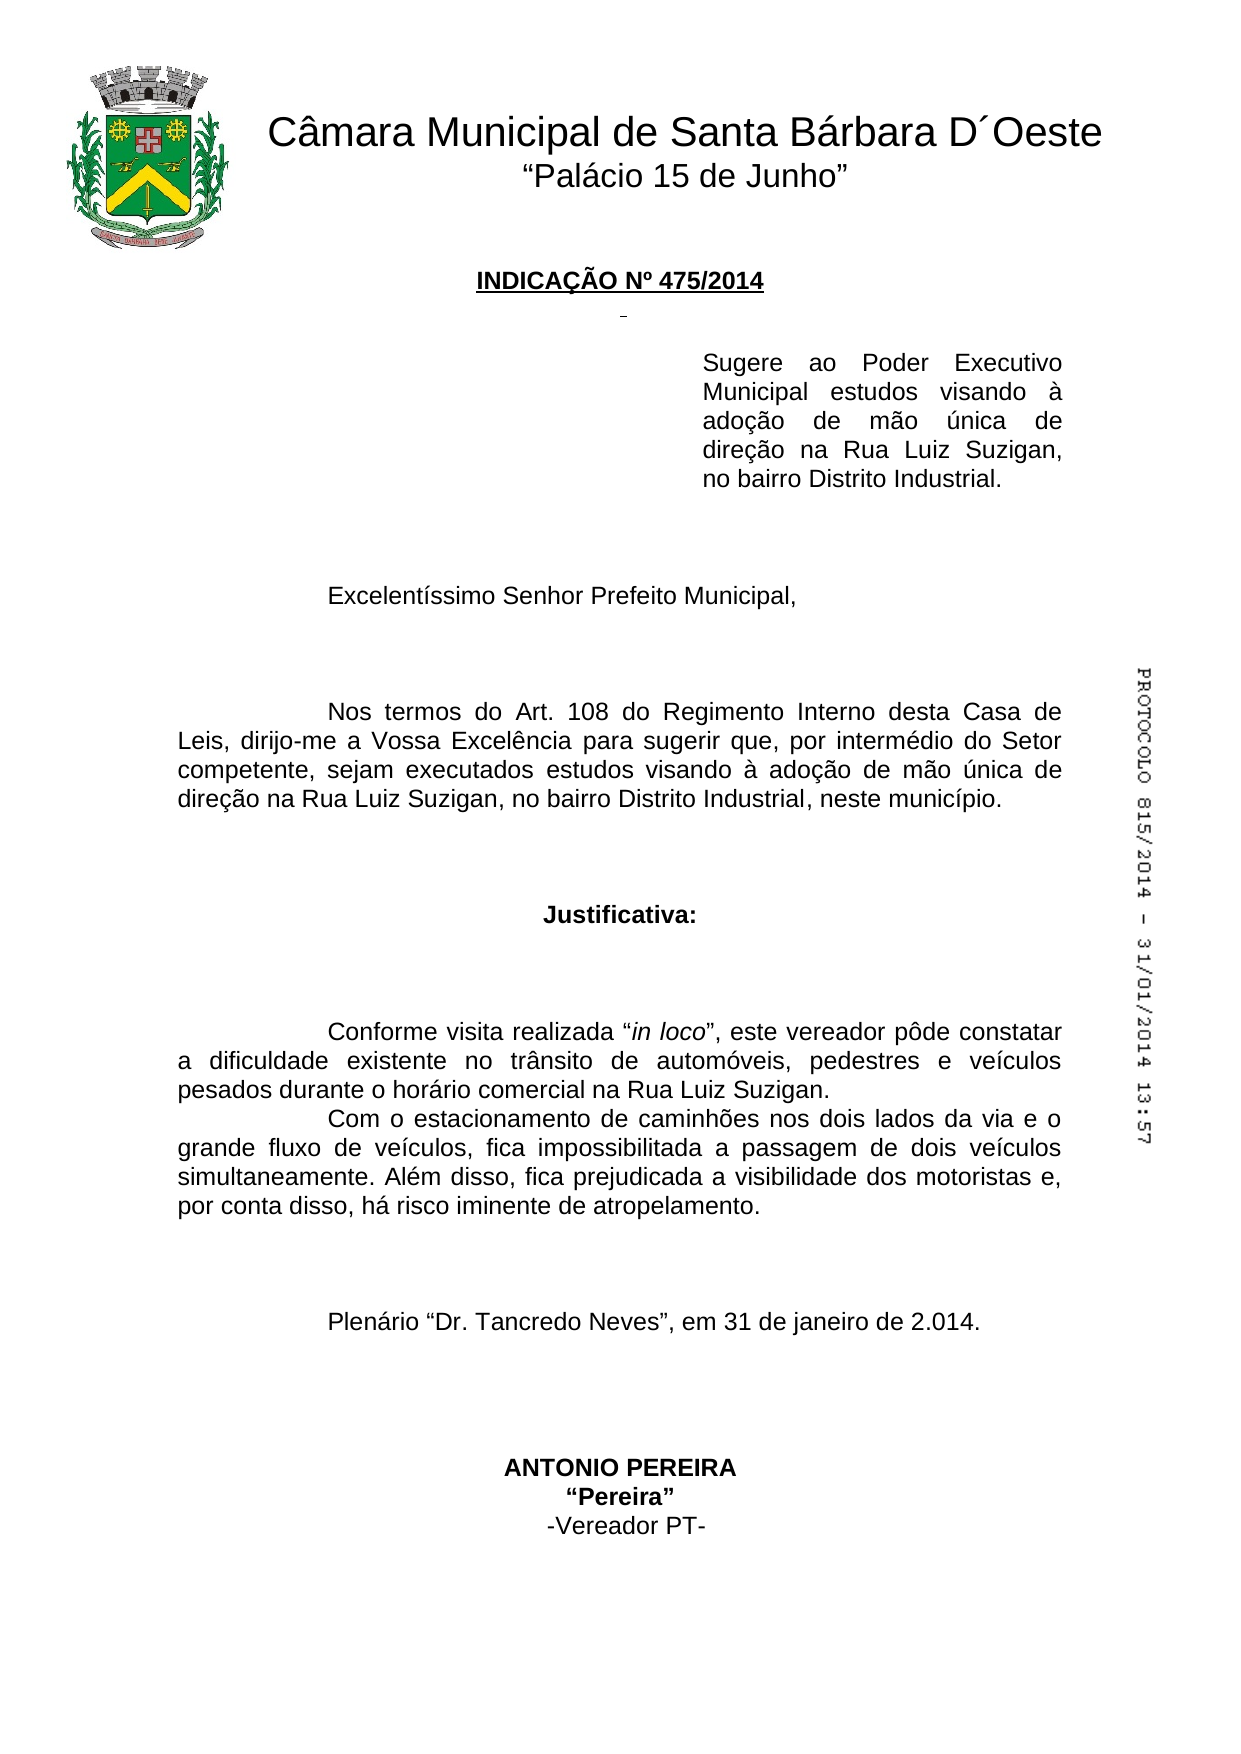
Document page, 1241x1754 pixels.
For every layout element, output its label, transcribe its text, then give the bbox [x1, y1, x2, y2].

text Conforme visita realizada “in loco”, este vereador pôde constatar a dificuldade existente no trânsito de automóveis, pedestres e veículos pesados durante o horário comercial na Rua Luiz Suzigan. [177, 1016, 1063, 1104]
text Sugere ao Poder Executivo Municipal estudos visando à adoção de mão única de direção na Rua Luiz Suzigan, no bairro Distrito Industrial. [702, 348, 1063, 493]
text Plenário “Dr. Tancredo Neves”, em 31 de janeiro de 2.014. [177, 1307, 1063, 1336]
title INDICAÇÃO Nº 475/2014 [177, 266, 1063, 295]
text -Vereador PT- [177, 1511, 1063, 1539]
text Nos termos do Art. 108 do Regimento Interno desta Casa de Leis, dirijo-me a Vossa Excelência para sugerir que, por intermédio do Setor competente, sejam executados estudos visando à adoção de mão única de direção na Rua Luiz Suzigan, no bairro Distrito Industrial, neste município. [177, 697, 1063, 813]
text Excelentíssimo Senhor Prefeito Municipal, [177, 581, 1063, 609]
text ANTONIO PEREIRA [177, 1452, 1063, 1481]
text Com o estacionamento de caminhões nos dois lados da via e o grande fluxo de veículos, fica impossibilitada a passagem de dois veículos simultaneamente. Além disso, fica prejudicada a visibilidade dos motoristas e, por conta disso, há risco iminente de atropelamento. [177, 1104, 1063, 1220]
picture [66, 66, 236, 256]
text “Pereira” [177, 1481, 1063, 1511]
picture [1110, 664, 1173, 1148]
text Justificativa: [177, 900, 1063, 929]
